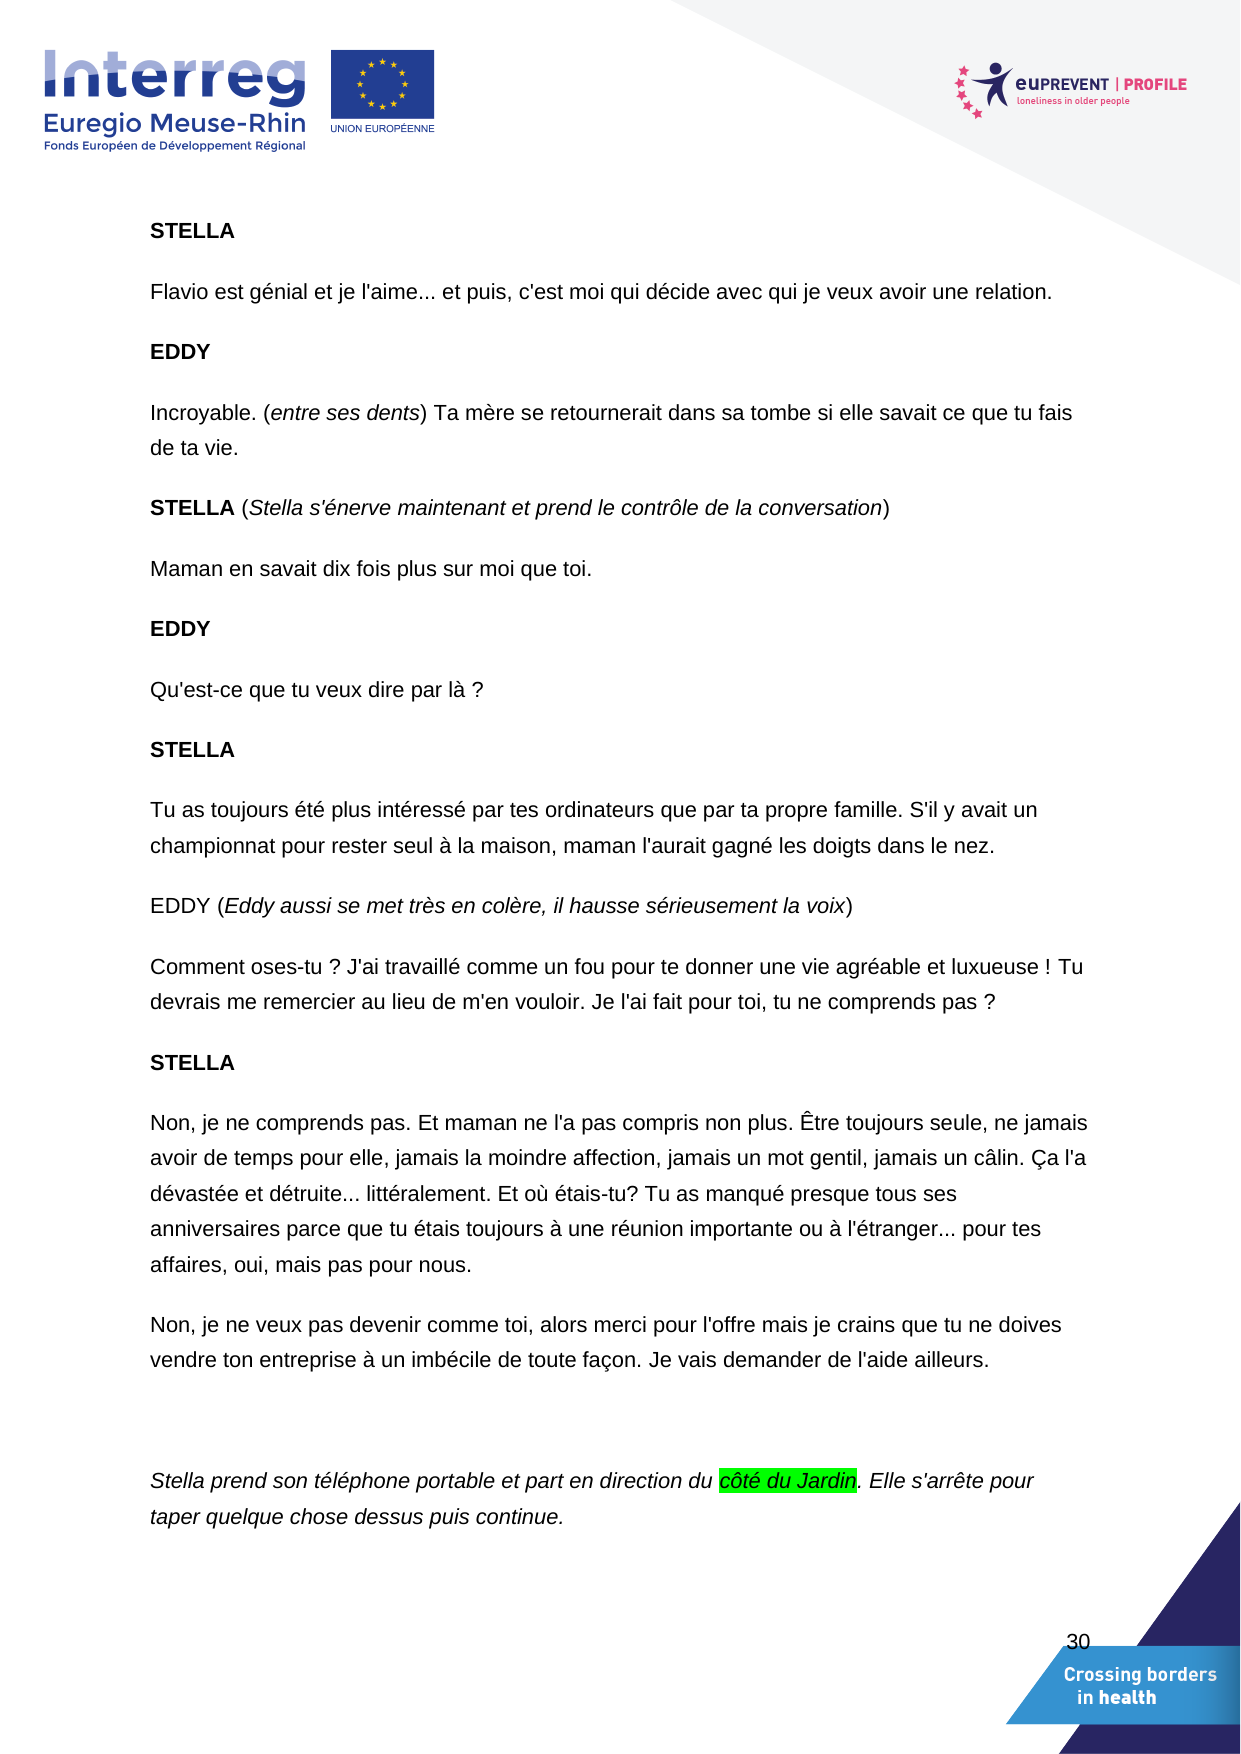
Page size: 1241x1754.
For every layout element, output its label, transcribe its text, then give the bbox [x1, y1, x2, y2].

text Qu'est-ce que tu veux dire par là ? [150, 669, 1090, 704]
text Incroyable. (entre ses dents) Ta mère se retournerait dans sa tombe si elle savait ce que tu fais de ta vie. [150, 392, 1090, 462]
text STELLA [150, 1042, 1090, 1077]
text Non, je ne veux pas devenir comme toi, alors merci pour l'offre mais je crains que tu ne doives vendre ton entreprise à un imbécile de toute façon. Je vais demander de l'aide ailleurs. [150, 1304, 1090, 1375]
text STELLA [150, 729, 1090, 764]
text Tu as toujours été plus intéressé par tes ordinateurs que par ta propre famille. S'il y avait un championnat pour rester seul à la maison, maman l'aurait gagné les doigts dans le nez. [150, 789, 1090, 860]
text EDDY (Eddy aussi se met très en colère, il hausse sérieusement la voix) [150, 885, 1090, 921]
text STELLA [150, 210, 1090, 246]
text Flavio est génial et je l'aime... et puis, c'est moi qui décide avec qui je veux avoir une relation. [150, 271, 1090, 306]
text STELLA (Stella s'énerve maintenant et prend le contrôle de la conversation) [150, 487, 1090, 523]
text EDDY [150, 608, 1090, 644]
text Non, je ne comprends pas. Et maman ne l'a pas compris non plus. Être toujours seule, ne jamais avoir de temps pour elle, jamais la moindre affection, jamais un mot gentil, jamais un câlin. Ça l'a dévastée et détruite... littéralement. Et où étais-tu? Tu as manqué presque tous ses anniversaires parce que tu étais toujours à une réunion importante ou à l'étranger... pour tes affaires, oui, mais pas pour nous. [150, 1102, 1090, 1279]
text Stella prend son téléphone portable et part en direction du côté du Jardin. Elle s'arrête pour taper quelque chose dessus puis continue. [150, 1460, 1090, 1531]
text Maman en savait dix fois plus sur moi que toi. [150, 548, 1090, 583]
text Comment oses-tu ? J'ai travaillé comme un fou pour te donner une vie agréable et luxueuse ! Tu devrais me remercier au lieu de m'en vouloir. Je l'ai fait pour toi, tu ne comprends pas ? [150, 946, 1090, 1017]
text EDDY [150, 331, 1090, 367]
picture [1, 0, 1241, 1754]
